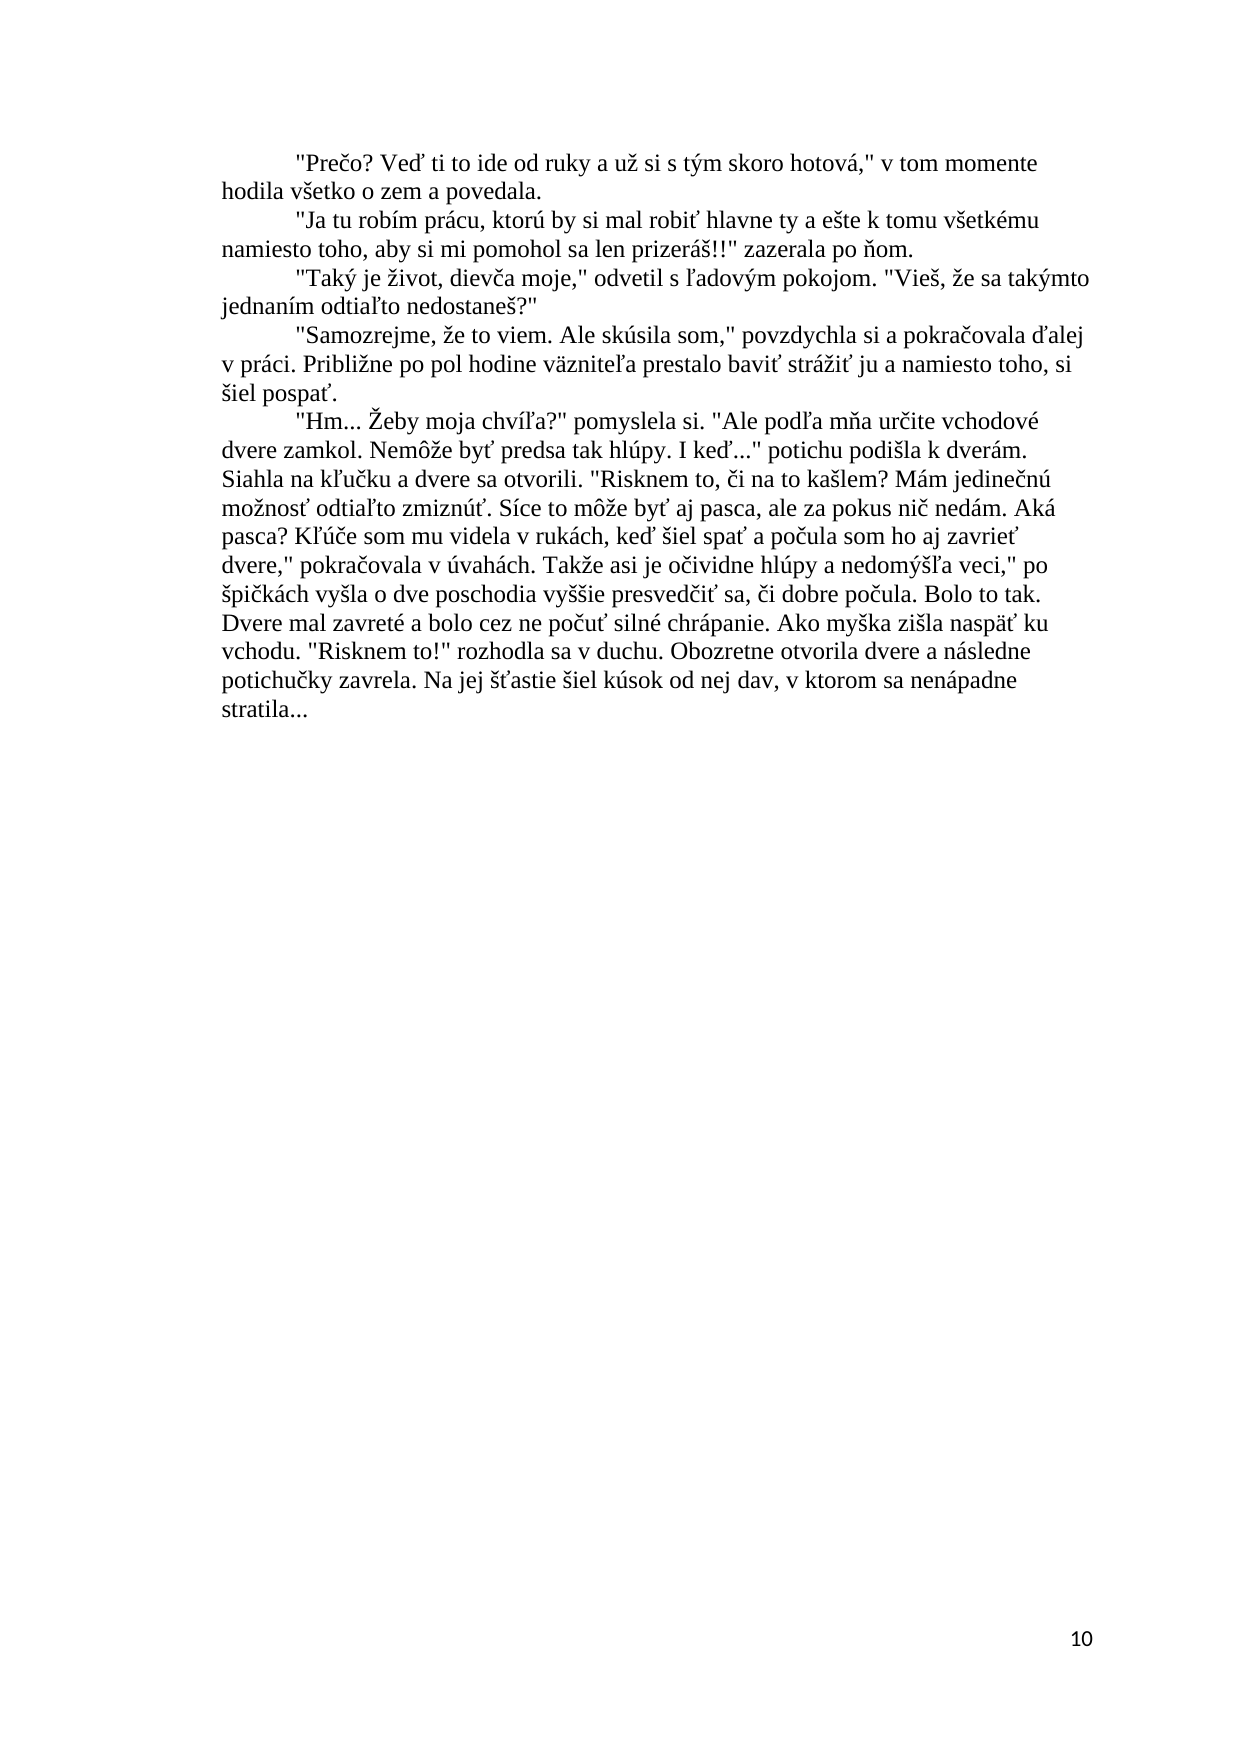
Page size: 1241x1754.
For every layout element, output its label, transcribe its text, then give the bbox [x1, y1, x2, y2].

text "Ja tu robím prácu, ktorú by si mal robiť hlavne ty a ešte k tomu všetkému namiesto toho, aby si mi pomohol sa len prizeráš!!" zazerala po ňom. [221, 205, 1093, 263]
text "Taký je život, dievča moje," odvetil s ľadovým pokojom. "Vieš, že sa takýmto jednaním odtiaľto nedostaneš?" [221, 263, 1093, 320]
text "Samozrejme, že to viem. Ale skúsila som," povzdychla si a pokračovala ďalej v práci. Približne po pol hodine väzniteľa prestalo baviť strážiť ju a namiesto toho, si šiel pospať. [221, 320, 1093, 406]
text "Prečo? Veď ti to ide od ruky a už si s tým skoro hotová," v tom momente hodila všetko o zem a povedala. [221, 148, 1093, 205]
text "Hm... Žeby moja chvíľa?" pomyslela si. "Ale podľa mňa určite vchodové dvere zamkol. Nemôže byť predsa tak hlúpy. I keď..." potichu podišla k dverám. Siahla na kľučku a dvere sa otvorili. "Risknem to, či na to kašlem? Mám jedinečnú možnosť odtiaľto zmiznúť. Síce to môže byť aj pasca, ale za pokus nič nedám. Aká pasca? Kľúče som mu videla v rukách, keď šiel spať a počula som ho aj zavrieť dvere," pokračovala v úvahách. Takže asi je očividne hlúpy a nedomýšľa veci," po špičkách vyšla o dve poschodia vyššie presvedčiť sa, či dobre počula. Bolo to tak. Dvere mal zavreté a bolo cez ne počuť silné chrápanie. Ako myška zišla naspäť ku vchodu. "Risknem to!" rozhodla sa v duchu. Obozretne otvorila dvere a následne potichučky zavrela. Na jej šťastie šiel kúsok od nej dav, v ktorom sa nenápadne stratila... [221, 406, 1093, 723]
